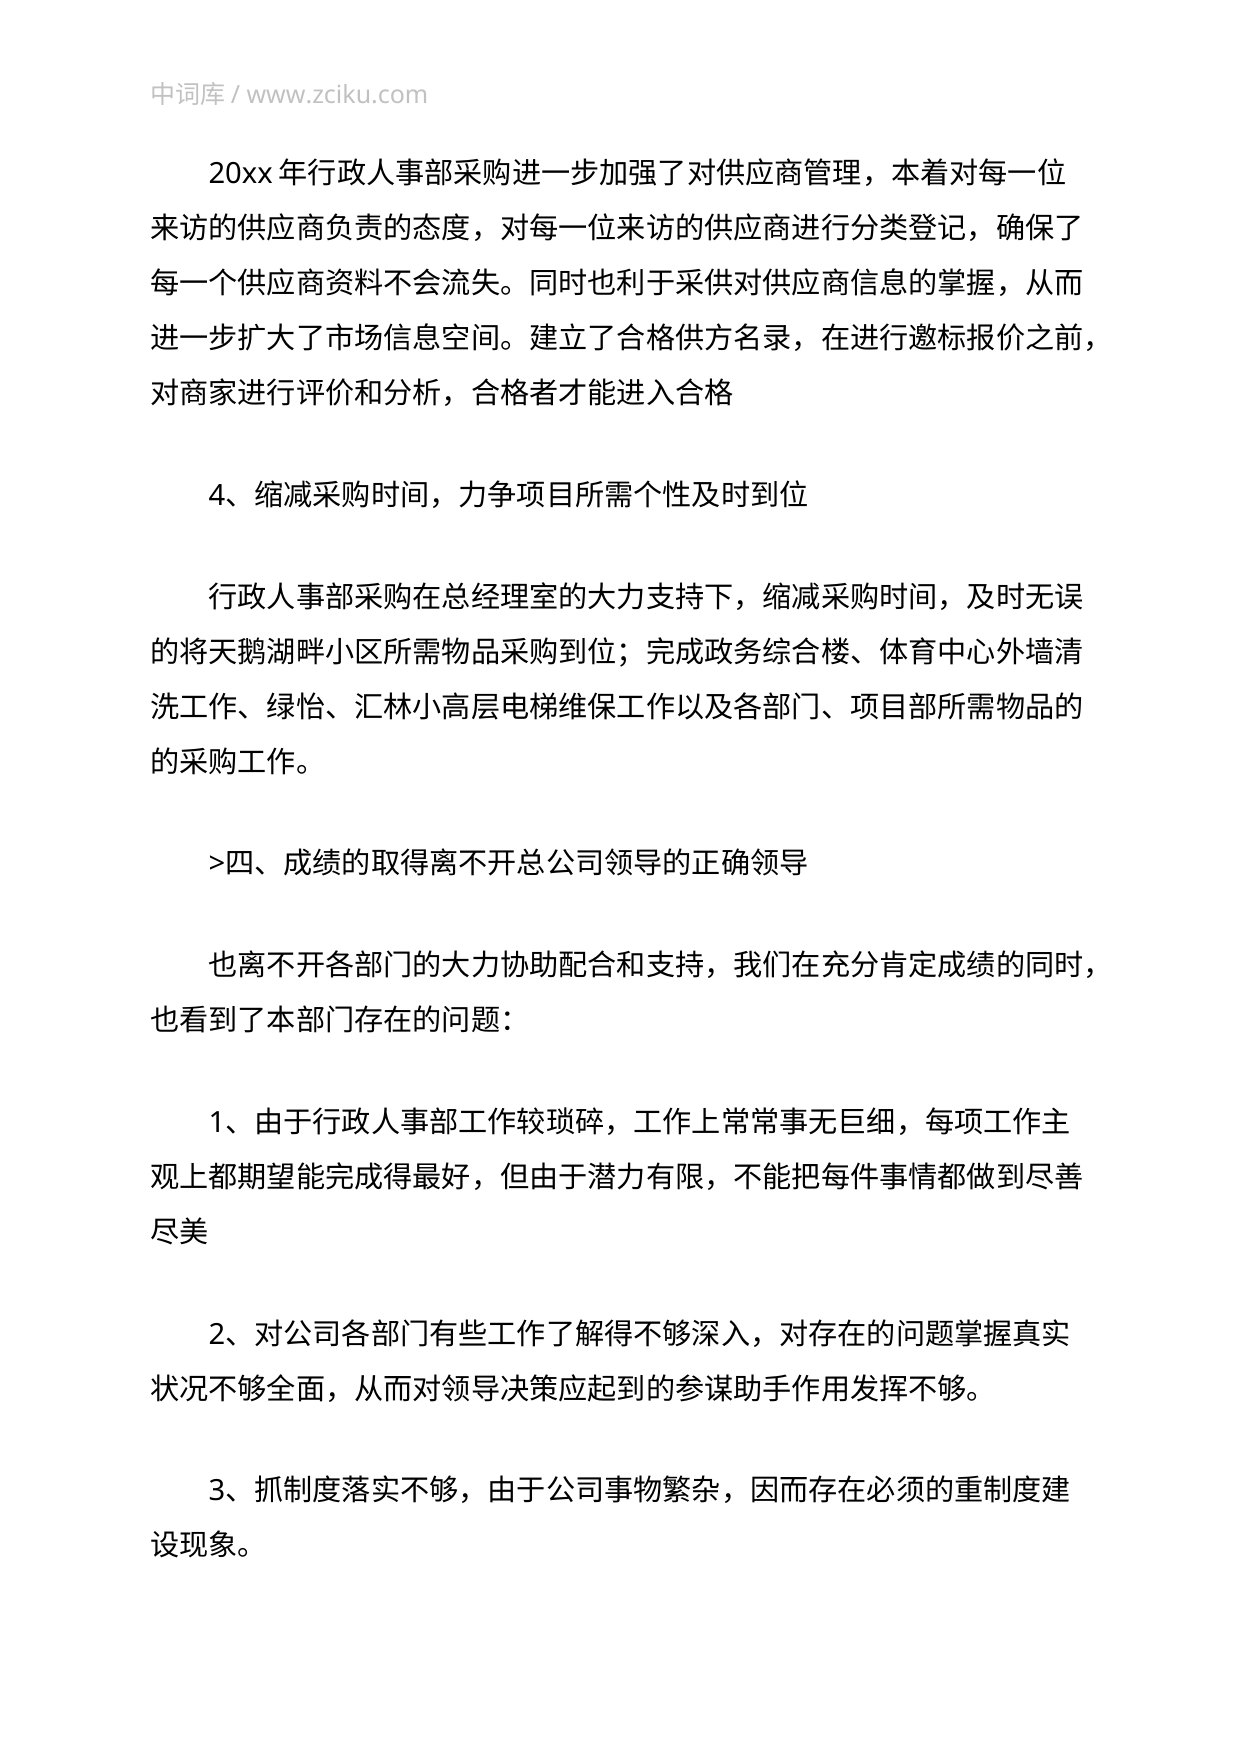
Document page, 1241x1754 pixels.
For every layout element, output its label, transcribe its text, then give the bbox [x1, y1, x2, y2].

text 20xx年行政人事部采购进一步加强了对供应商管理，本着对每一位来访的供应商负责的态度，对每一位来访的供应商进行分类登记，确保了每一个供应商资料不会流失。同时也利于采供对供应商信息的掌握，从而进一步扩大了市场信息空间。建立了合格供方名录，在进行邀标报价之前，对商家进行评价和分析，合格者才能进入合格 [150, 150, 1090, 412]
text 2、对公司各部门有些工作了解得不够深入，对存在的问题掌握真实状况不够全面，从而对领导决策应起到的参谋助手作用发挥不够。 [150, 1310, 1090, 1407]
text 行政人事部采购在总经理室的大力支持下，缩减采购时间，及时无误的将天鹅湖畔小区所需物品采购到位；完成政务综合楼、体育中心外墙清洗工作、绿怡、汇林小高层电梯维保工作以及各部门、项目部所需物品的的采购工作。 [150, 573, 1090, 780]
text 3、抓制度落实不够，由于公司事物繁杂，因而存在必须的重制度建设现象。 [150, 1467, 1090, 1564]
text 1、由于行政人事部工作较琐碎，工作上常常事无巨细，每项工作主观上都期望能完成得最好，但由于潜力有限，不能把每件事情都做到尽善尽美 [150, 1098, 1090, 1251]
text 4、缩减采购时间，力争项目所需个性及时到位 [150, 471, 1090, 514]
text 也离不开各部门的大力协助配合和支持，我们在充分肯定成绩的同时，也看到了本部门存在的问题： [150, 942, 1090, 1039]
text >四、成绩的取得离不开总公司领导的正确领导 [150, 840, 1090, 882]
